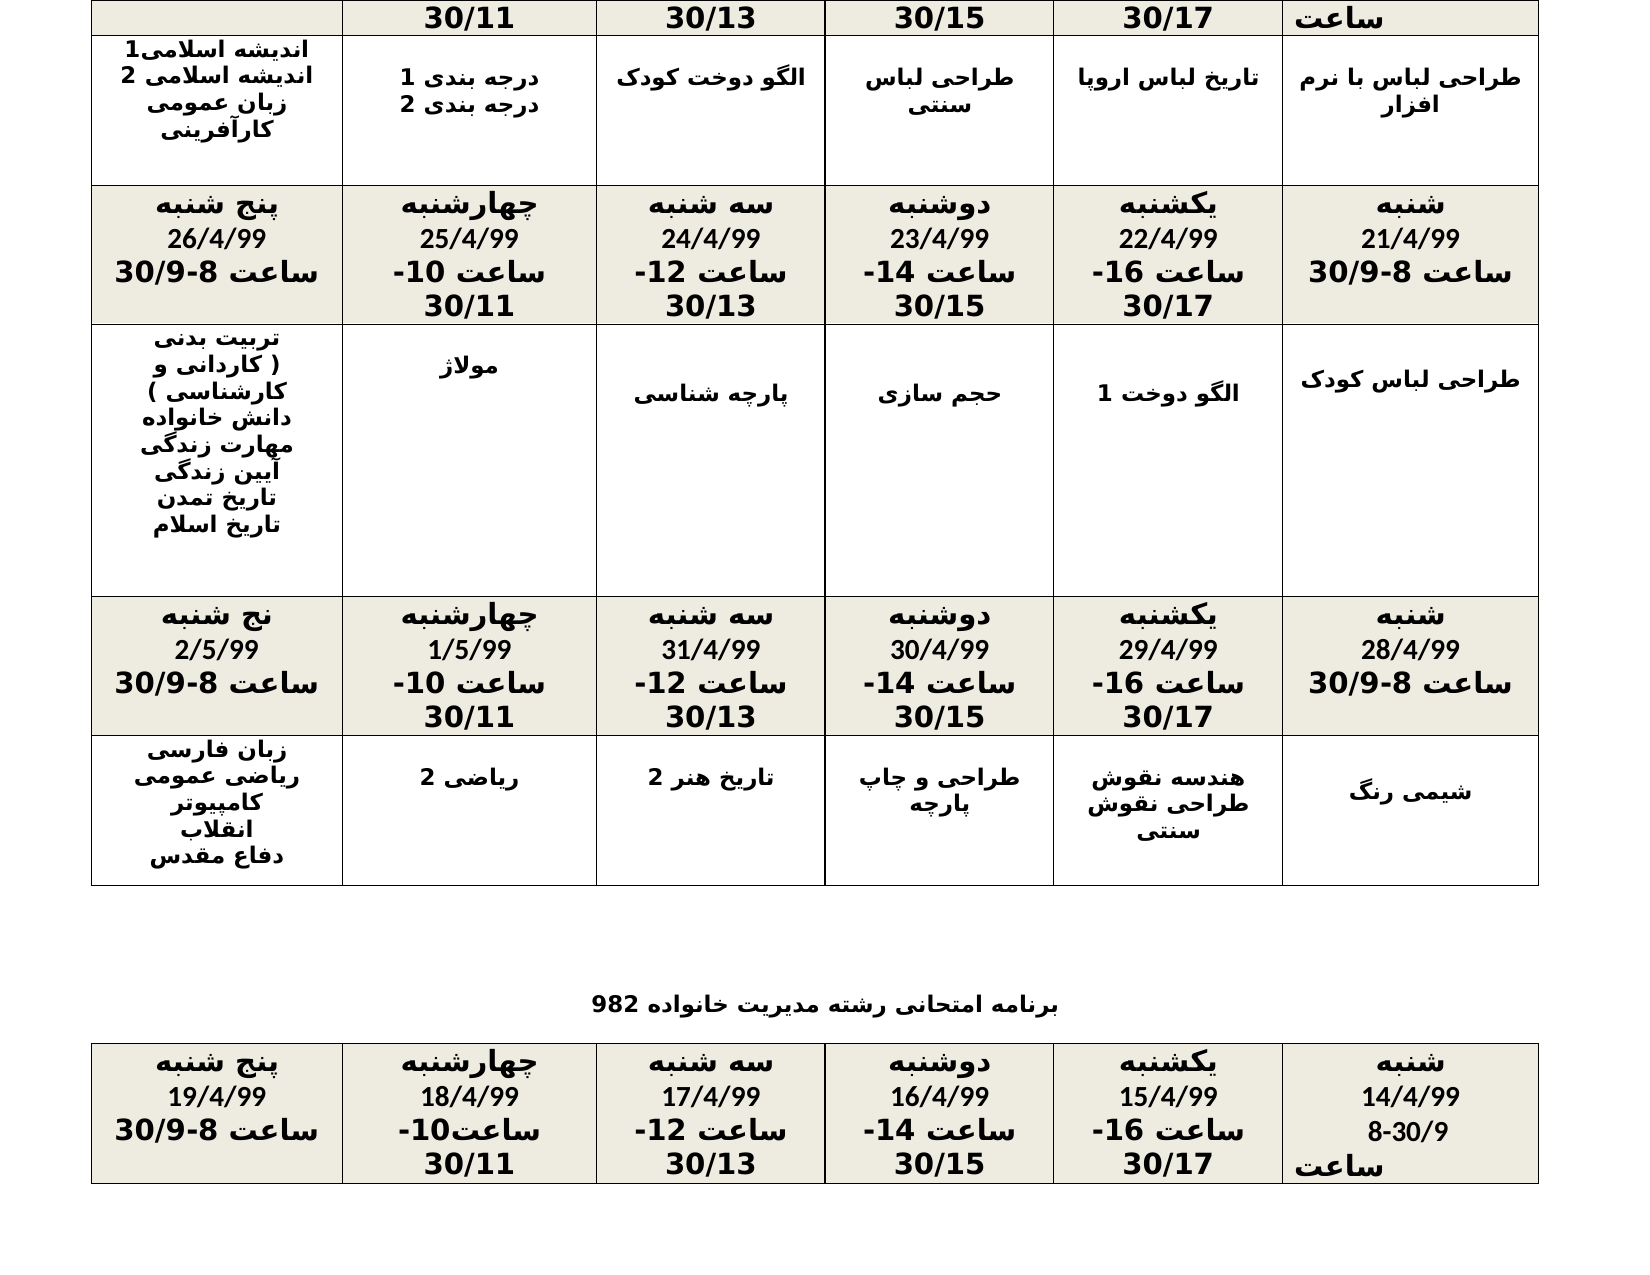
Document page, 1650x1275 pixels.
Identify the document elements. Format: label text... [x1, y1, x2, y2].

table_cell حجم سازی [826, 325, 1053, 596]
table_cell ریاضی 2 [343, 736, 596, 885]
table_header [1054, 1, 1282, 35]
table_cell سه شنبه 31/4/99 ساعت 12-30/13 [597, 597, 824, 735]
table_cell تاریخ لباس اروپا [1054, 36, 1282, 185]
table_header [826, 1, 1053, 35]
table_cell یکشنبه 22/4/99 ساعت 16-30/17 [1054, 186, 1282, 323]
text برنامه امتحانی رشته مدیریت خانواده 982 [150, 991, 1500, 1018]
table_cell زبان فارسی ریاضی عمومی کامپیوتر انقلاب دفاع مقدس [92, 736, 342, 885]
table_cell تربیت بدنی ( کاردانی و کارشناسی ) دانش خانواده مهارت زندگی آیین زندگی تاریخ تمدن تاریخ اسلام [92, 325, 342, 596]
table_cell طراحی لباس کودک [1283, 325, 1538, 596]
table_cell مولاژ [343, 325, 596, 596]
table_cell طراحی و چاپ پارچه [826, 736, 1053, 885]
table_cell سه شنبه 24/4/99 ساعت 12-30/13 [597, 186, 824, 323]
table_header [597, 1, 824, 35]
table_cell دوشنبه 30/4/99 ساعت 14-30/15 [826, 597, 1053, 735]
table_cell شنبه 21/4/99 ساعت 8-30/9 [1283, 186, 1538, 323]
table_cell طراحی لباس سنتی [826, 36, 1053, 185]
table_cell الگو دوخت 1 [1054, 325, 1282, 596]
table_header شنبه 14/4/99 8-30/9 ساعت [1283, 1044, 1538, 1183]
table_cell چهارشنبه 1/5/99 ساعت 10-30/11 [343, 597, 596, 735]
table_cell شیمی رنگ [1283, 736, 1538, 885]
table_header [92, 1, 342, 35]
table_cell نج شنبه 2/5/99 ساعت 8-30/9 [92, 597, 342, 735]
table_cell درجه بندی 1 درجه بندی 2 [343, 36, 596, 185]
table_header سه شنبه 17/4/99 ساعت 12-30/13 [597, 1044, 824, 1183]
table_cell پارچه شناسی [597, 325, 824, 596]
table_header دوشنبه 16/4/99 ساعت 14-30/15 [826, 1044, 1053, 1183]
table_cell پنج شنبه 26/4/99 ساعت 8-30/9 [92, 186, 342, 323]
table_cell هندسه نقوش طراحی نقوش سنتی [1054, 736, 1282, 885]
table_cell الگو دوخت کودک [597, 36, 824, 185]
table_header یکشنبه 15/4/99 ساعت 16-30/17 [1054, 1044, 1282, 1183]
table_cell یکشنبه 29/4/99 ساعت 16-30/17 [1054, 597, 1282, 735]
table_cell طراحی لباس با نرم افزار [1283, 36, 1538, 185]
table_cell دوشنبه 23/4/99 ساعت 14-30/15 [826, 186, 1053, 323]
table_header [1283, 1, 1538, 35]
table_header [343, 1, 596, 35]
table_cell شنبه 28/4/99 ساعت 8-30/9 [1283, 597, 1538, 735]
table_cell چهارشنبه 25/4/99 ساعت 10-30/11 [343, 186, 596, 323]
table_header پنج شنبه 19/4/99 ساعت 8-30/9 [92, 1044, 342, 1183]
table_cell تاریخ هنر 2 [597, 736, 824, 885]
table_cell اندیشه اسلامی1 اندیشه اسلامی 2 زبان عمومی کارآفرینی [92, 36, 342, 185]
table_header چهارشنبه 18/4/99 ساعت10-30/11 [343, 1044, 596, 1183]
